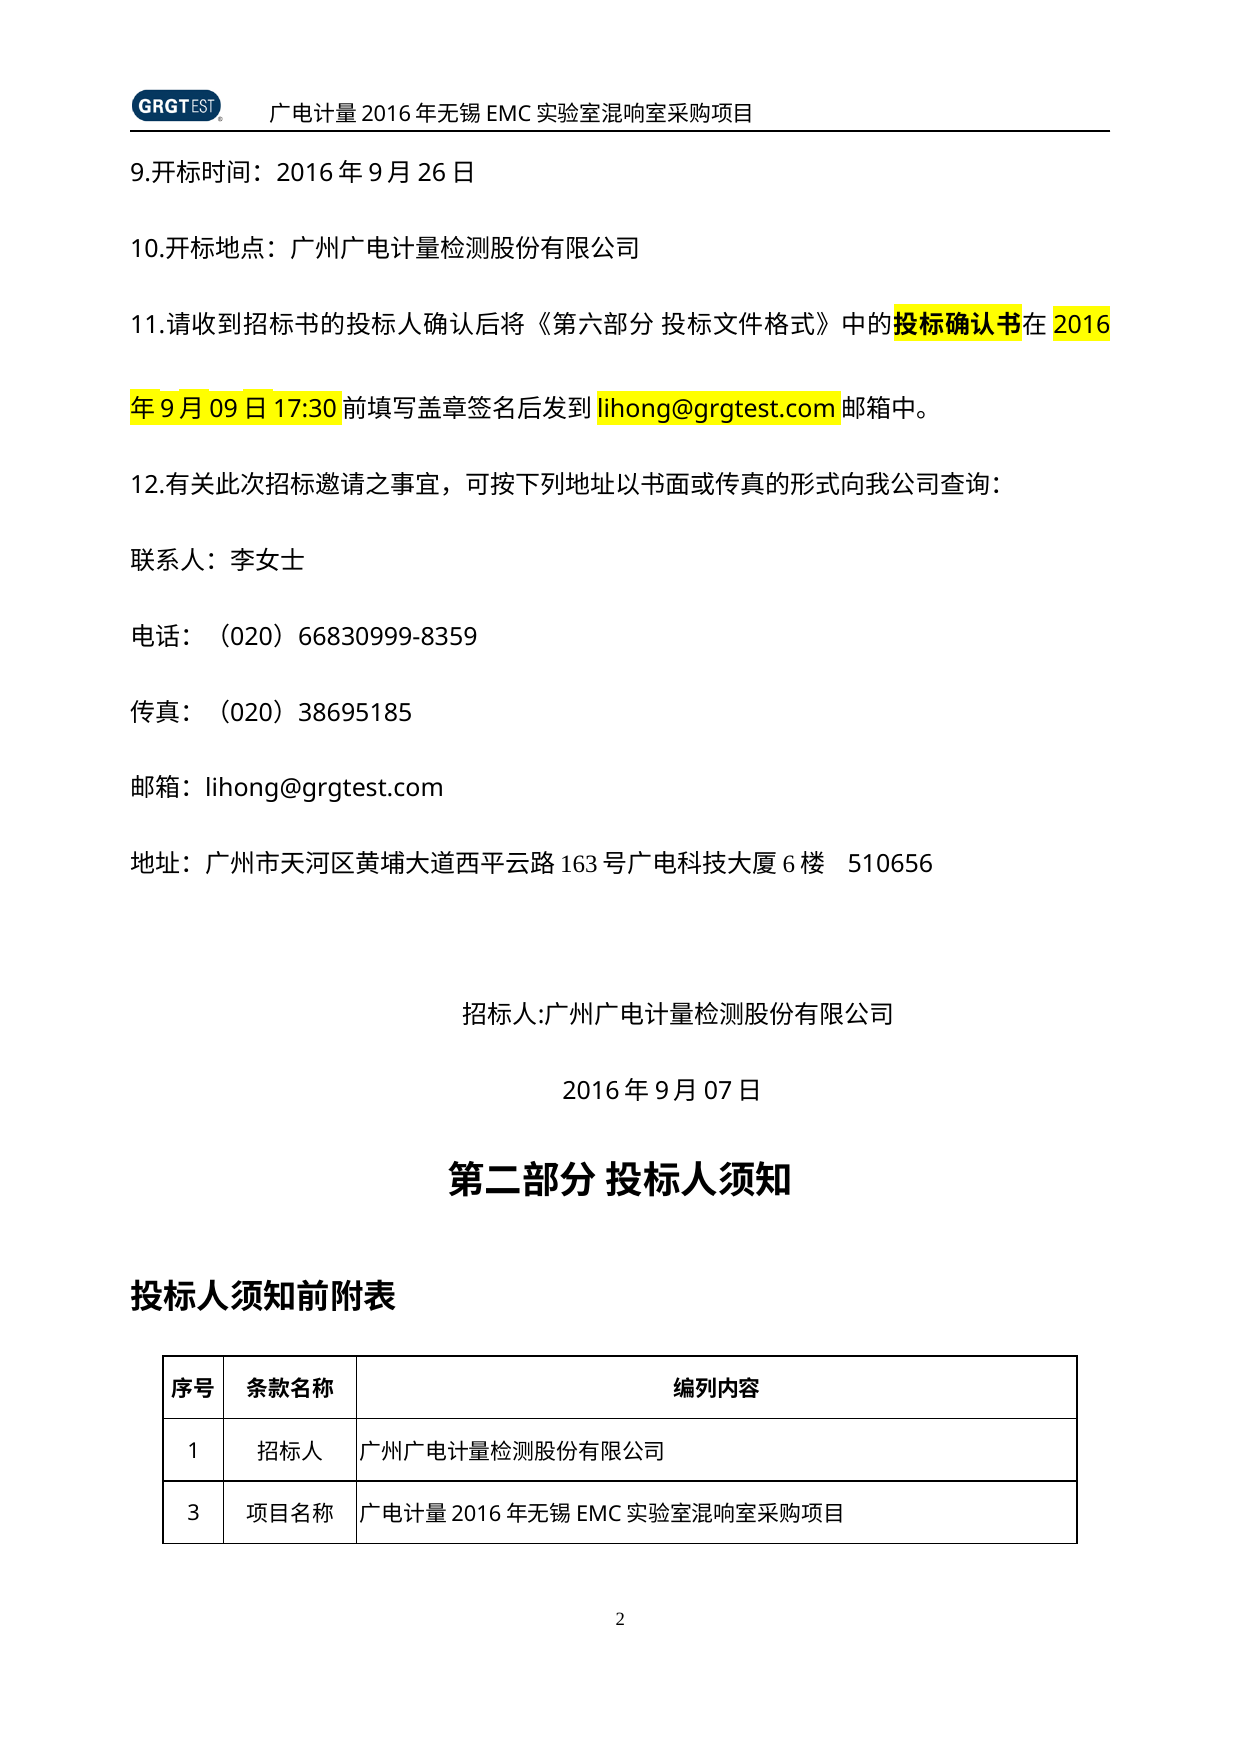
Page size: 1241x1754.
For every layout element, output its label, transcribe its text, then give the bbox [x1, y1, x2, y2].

table_cell 项目名称 [224, 1482, 356, 1542]
text 传真：（020）38695185 [130, 678, 1110, 743]
text 联系人：李女士 [130, 526, 1110, 591]
text 12.有关此次招标邀请之事宜，可按下列地址以书面或传真的形式向我公司查询： [130, 450, 1110, 515]
table_cell 广州广电计量检测股份有限公司 [357, 1419, 1076, 1480]
table_header 序号 [164, 1357, 223, 1417]
text 11.请收到招标书的投标人确认后将《第六部分 投标文件格式》中的投标确认书在2016年9月09日17:30前填写盖章签名后发到lihong@grgtest.com邮箱中。 [130, 290, 1110, 439]
text 10.开标地点：广州广电计量检测股份有限公司 [130, 214, 1110, 279]
subtitle 投标人须知前附表 [130, 1261, 1110, 1326]
subtitle 第二部分 投标人须知 [130, 1144, 1110, 1209]
text 地址：广州市天河区黄埔大道西平云路163号广电科技大厦6楼 510656 [130, 829, 1110, 894]
table_header 编列内容 [357, 1357, 1076, 1417]
table_cell 3 [164, 1482, 223, 1542]
table_cell 广电计量2016年无锡EMC实验室混响室采购项目 [357, 1482, 1076, 1542]
text 招标人:广州广电计量检测股份有限公司 [130, 980, 1110, 1045]
text 电话：（020）66830999-8359 [130, 602, 1110, 667]
table_cell 1 [164, 1419, 223, 1480]
table_cell 招标人 [224, 1419, 356, 1480]
text 邮箱：lihong@grgtest.com [130, 753, 1110, 818]
picture [129, 88, 224, 122]
table_header 条款名称 [224, 1357, 356, 1417]
text 9.开标时间：2016年9月26日 [130, 138, 1110, 203]
text 2016年9月07日 [130, 1056, 1110, 1121]
